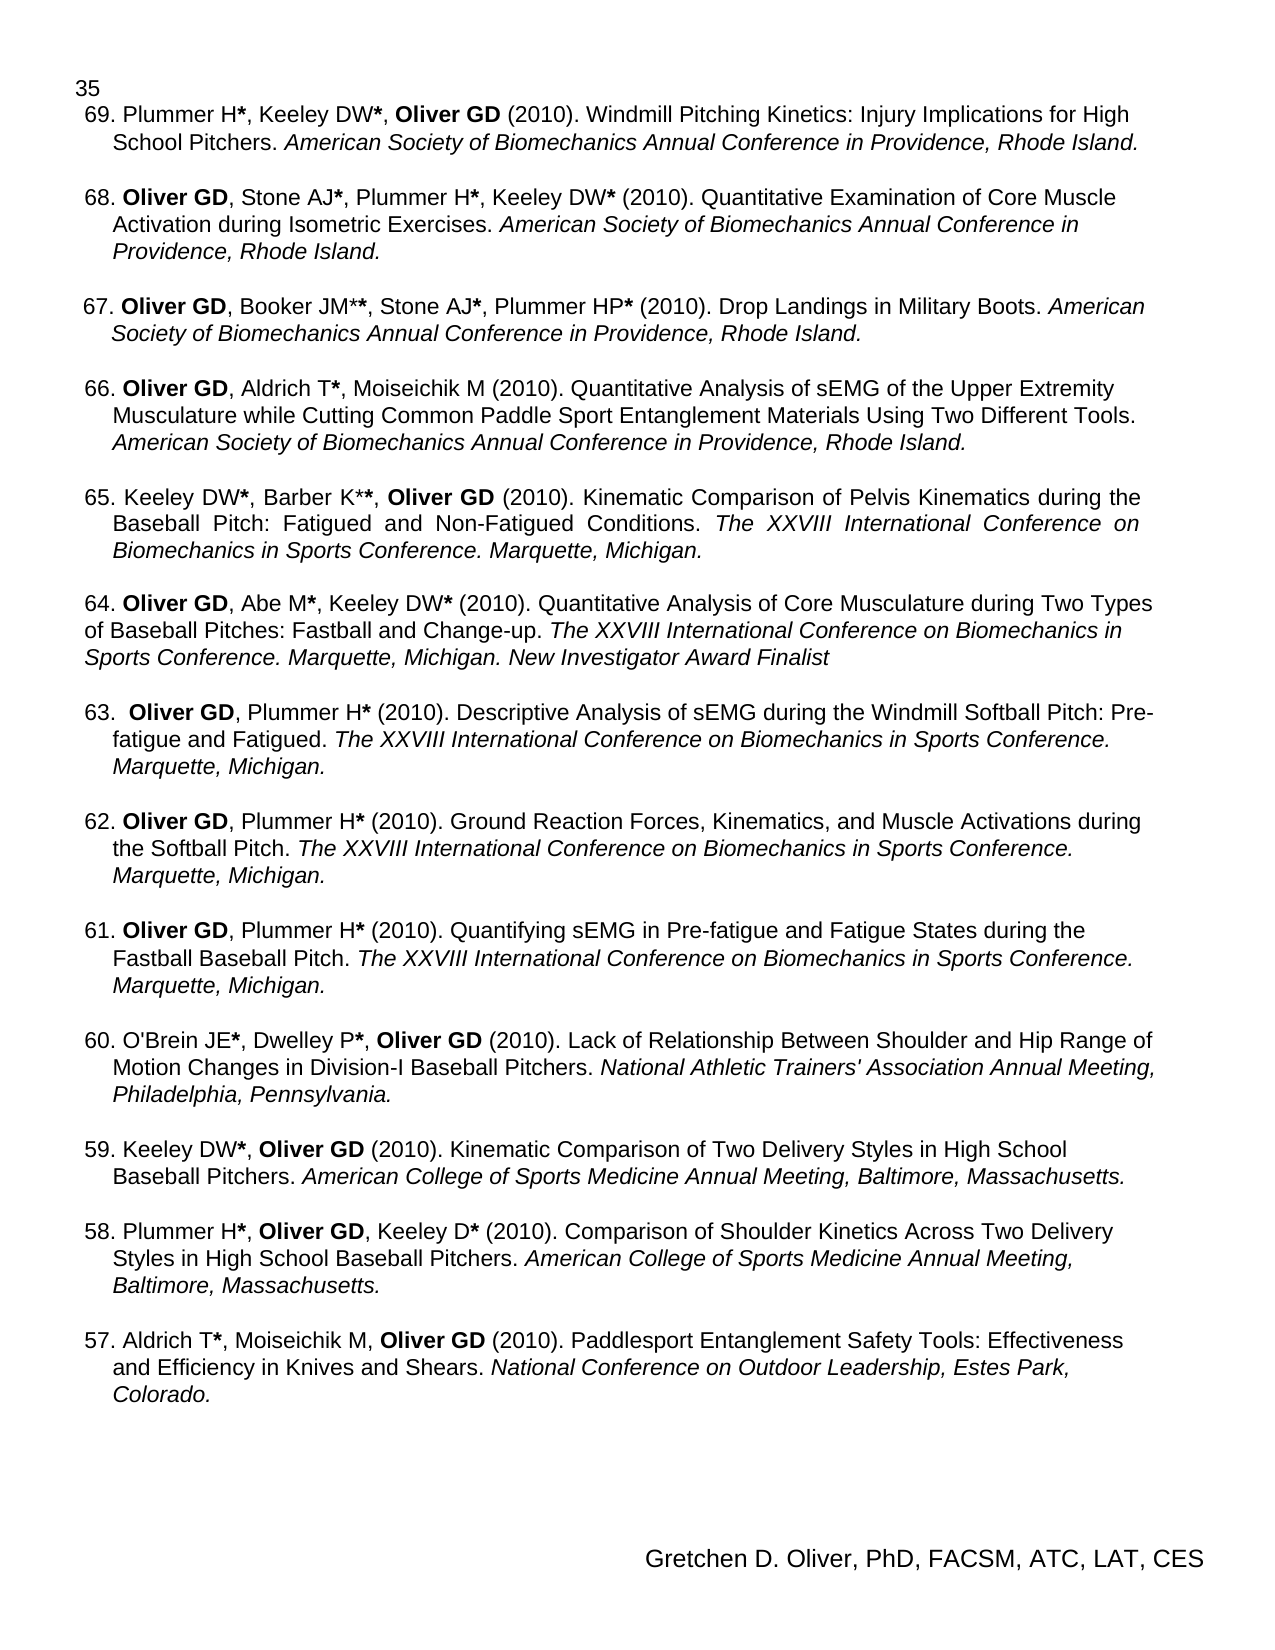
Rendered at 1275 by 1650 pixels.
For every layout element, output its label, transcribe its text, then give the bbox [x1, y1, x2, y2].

text 58. Plummer H*, Oliver GD, Keeley D* (2010). Comparison of Shoulder Kinetics Across Two Delivery Styles in High School Baseball Pitchers. American College of Sports Medicine Annual Meeting, Baltimore, Massachusetts. [84, 1218, 1161, 1298]
text 60. O'Brein JE*, Dwelley P*, Oliver GD (2010). Lack of Relationship Between Shoulder and Hip Range of Motion Changes in Division-I Baseball Pitchers. National Athletic Trainers' Association Annual Meeting, Philadelphia, Pennsylvania. [84, 1027, 1161, 1107]
text 61. Oliver GD, Plummer H* (2010). Quantifying sEMG in Pre-fatigue and Fatigue States during the Fastball Baseball Pitch. The XXVIII International Conference on Biomechanics in Sports Conference. Marquette, Michigan. [84, 917, 1161, 998]
text 64. Oliver GD, Abe M*, Keeley DW* (2010). Quantitative Analysis of Core Musculature during Two Types of Baseball Pitches: Fastball and Change-up. The XXVIII International Conference on Biomechanics in Sports Conference. Marquette, Michigan. New Investigator Award Finalist [84, 590, 1161, 670]
text 65. Keeley DW*, Barber K**, Oliver GD (2010). Kinematic Comparison of Pelvis Kinematics during the Baseball Pitch: Fatigued and Non-Fatigued Conditions. The XXVIII International Conference on Biomechanics in Sports Conference. Marquette, Michigan. [84, 484, 1142, 563]
text 62. Oliver GD, Plummer H* (2010). Ground Reaction Forces, Kinematics, and Muscle Activations during the Softball Pitch. The XXVIII International Conference on Biomechanics in Sports Conference. Marquette, Michigan. [84, 808, 1161, 889]
text 63. Oliver GD, Plummer H* (2010). Descriptive Analysis of sEMG during the Windmill Softball Pitch: Pre-fatigue and Fatigued. The XXVIII International Conference on Biomechanics in Sports Conference. Marquette, Michigan. [84, 699, 1161, 779]
text 68. Oliver GD, Stone AJ*, Plummer H*, Keeley DW* (2010). Quantitative Examination of Core Muscle Activation during Isometric Exercises. American Society of Biomechanics Annual Conference in Providence, Rhode Island. [84, 183, 1161, 264]
text 67. Oliver GD, Booker JM**, Stone AJ*, Plummer HP* (2010). Drop Landings in Military Boots. American Society of Biomechanics Annual Conference in Providence, Rhode Island. [83, 293, 1161, 346]
text 59. Keeley DW*, Oliver GD (2010). Kinematic Comparison of Two Delivery Styles in High School Baseball Pitchers. American College of Sports Medicine Annual Meeting, Baltimore, Massachusetts. [84, 1136, 1161, 1189]
text 57. Aldrich T*, Moiseichik M, Oliver GD (2010). Paddlesport Entanglement Safety Tools: Effectiveness and Efficiency in Knives and Shears. National Conference on Outdoor Leadership, Estes Park, Colorado. [84, 1327, 1161, 1407]
text 69. Plummer H*, Keeley DW*, Oliver GD (2010). Windmill Pitching Kinetics: Injury Implications for High School Pitchers. American Society of Biomechanics Annual Conference in Providence, Rhode Island. [84, 101, 1161, 155]
text 66. Oliver GD, Aldrich T*, Moiseichik M (2010). Quantitative Analysis of sEMG of the Upper Extremity Musculature while Cutting Common Paddle Sport Entanglement Materials Using Two Different Tools. American Society of Biomechanics Annual Conference in Providence, Rhode Island. [84, 375, 1161, 455]
